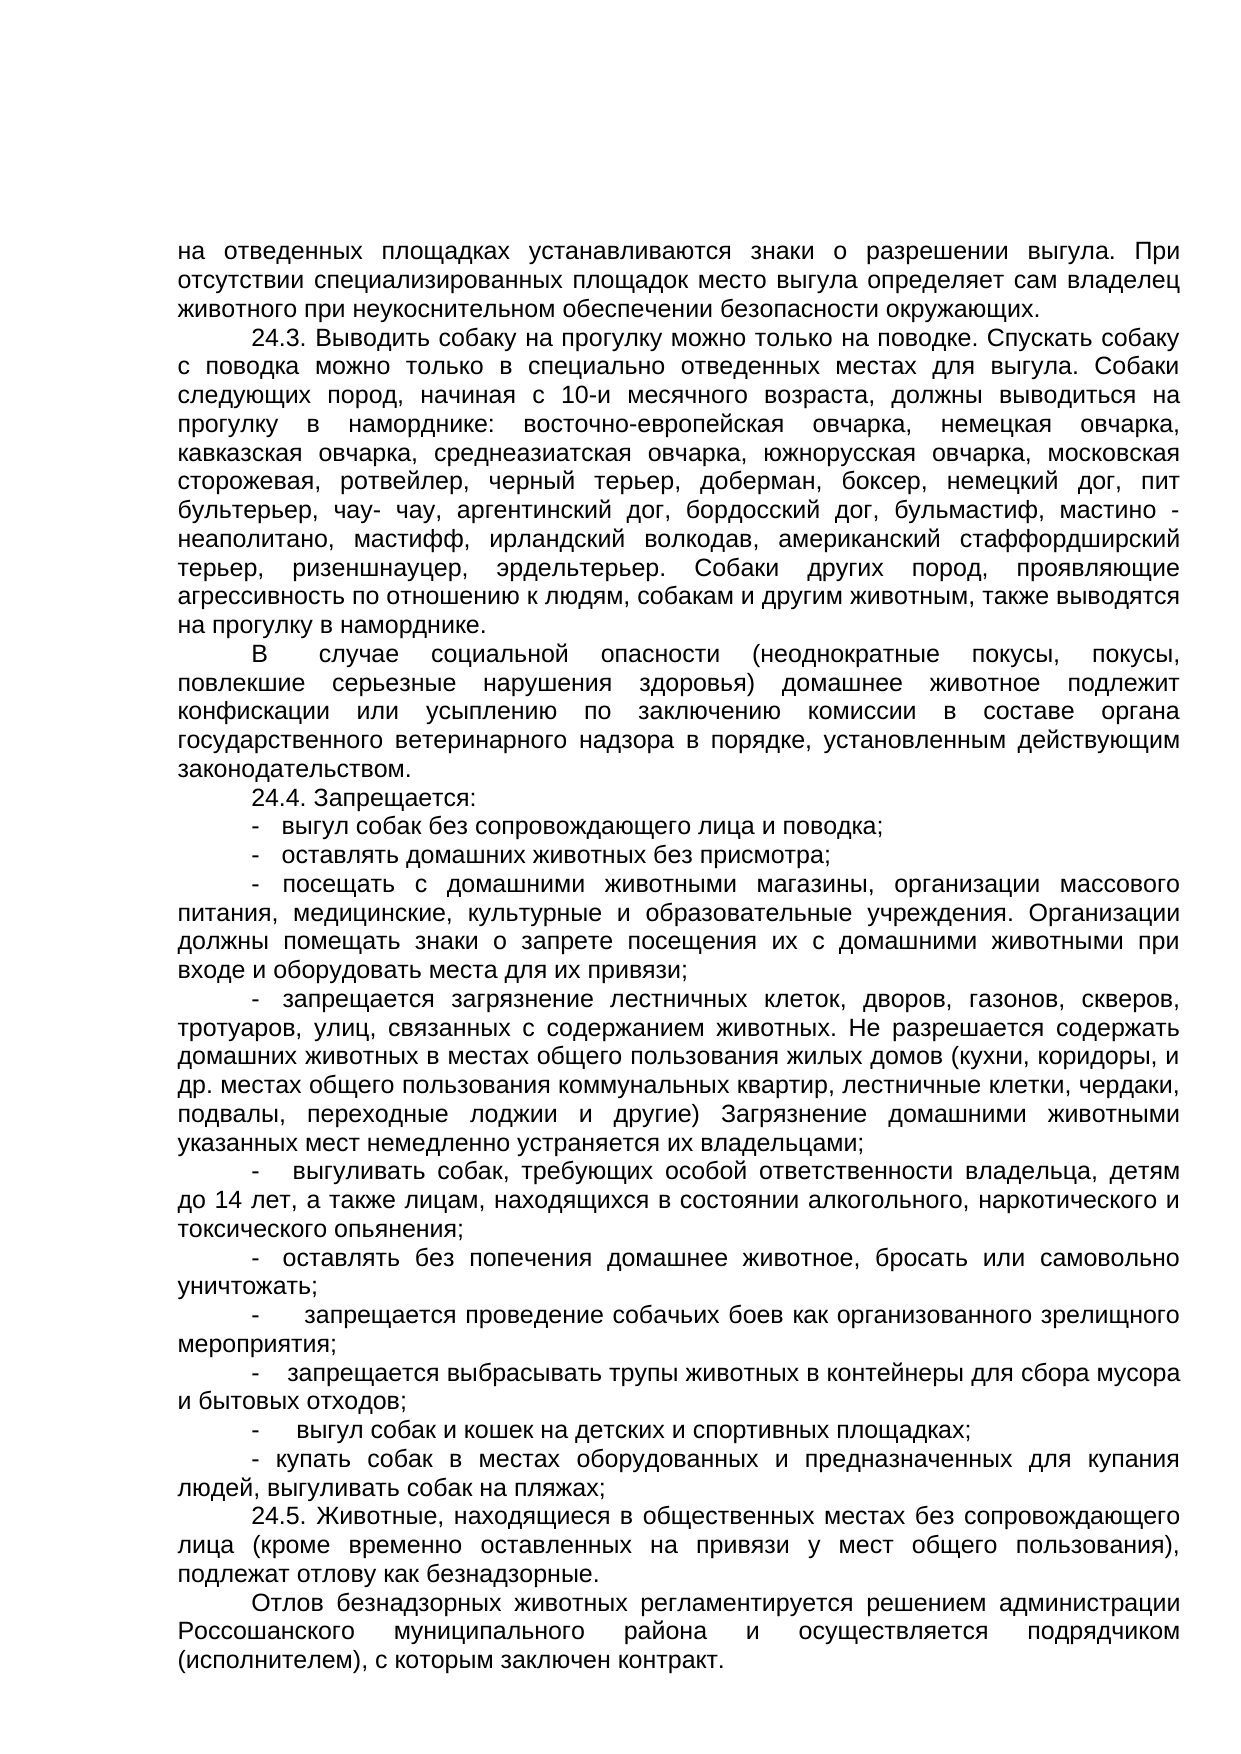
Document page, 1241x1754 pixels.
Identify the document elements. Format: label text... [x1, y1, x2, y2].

list выгуливать собак, требующих особой ответственности владельца, детям до 14 лет, а также лицам, находящихся в состоянии алкогольного, наркотического и токсического опьянения; [177, 1156, 1181, 1242]
text 24.5. Животные, находящиеся в общественных местах без сопровождающего лица (кроме временно оставленных на привязи у мест общего пользования), подлежат отлову как безнадзорные. [177, 1501, 1181, 1587]
list оставлять домашних животных без присмотра; [177, 840, 1181, 869]
text 24.4. Запрещается: [177, 782, 1181, 811]
list оставлять без попечения домашнее животное, бросать или самовольно уничтожать; [177, 1242, 1181, 1300]
list случае социальной опасности (неоднократные покусы, покусы, повлекшие серьезные нарушения здоровья) домашнее животное подлежит конфискации или усыплению по заключению комиссии в составе органа государственного ветеринарного надзора в порядке, установленным действующим законодательством. [177, 639, 1181, 782]
text 24.3. Выводить собаку на прогулку можно только на поводке. Спускать собаку с поводка можно только в специально отведенных местах для выгула. Собаки следующих пород, начиная с 10-и месячного возраста, должны выводиться на прогулку в наморднике: восточно-европейская овчарка, немецкая овчарка, кавказская овчарка, среднеазиатская овчарка, южнорусская овчарка, московская сторожевая, ротвейлер, черный терьер, доберман, боксер, немецкий дог, пит бультерьер, чау- чау, аргентинский дог, бордосский дог, бульмастиф, мастино -неаполитано, мастифф, ирландский волкодав, американский стаффордширский терьер, ризеншнауцер, эрдельтерьер. Собаки других пород, проявляющие агрессивность по отношению к людям, собакам и другим животным, также выводятся на прогулку в наморднике. [177, 322, 1181, 639]
text - купать собак в местах оборудованных и предназначенных для купания людей, выгуливать собак на пляжах; [177, 1444, 1181, 1501]
list выгул собак и кошек на детских и спортивных площадках; [177, 1415, 1181, 1444]
list запрещается загрязнение лестничных клеток, дворов, газонов, скверов, тротуаров, улиц, связанных с содержанием животных. Не разрешается содержать домашних животных в местах общего пользования жилых домов (кухни, коридоры, и др. местах общего пользования коммунальных квартир, лестничные клетки, чердаки, подвалы, переходные лоджии и другие) Загрязнение домашними животными указанных мест немедленно устраняется их владельцами; [177, 984, 1181, 1156]
list посещать с домашними животными магазины, организации массового питания, медицинские, культурные и образовательные учреждения. Организации должны помещать знаки о запрете посещения их с домашними животными при входе и оборудовать места для их привязи; [177, 869, 1181, 984]
list выгул собак без сопровождающего лица и поводка; [177, 811, 1181, 840]
list запрещается выбрасывать трупы животных в контейнеры для сбора мусора и бытовых отходов; [177, 1357, 1181, 1415]
list запрещается проведение собачьих боев как организованного зрелищного мероприятия; [177, 1300, 1181, 1357]
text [177, 236, 1181, 322]
text Отлов безнадзорных животных регламентируется решением администрации Россошанского муниципального района и осуществляется подрядчиком (исполнителем), с которым заключен контракт. [177, 1587, 1181, 1674]
